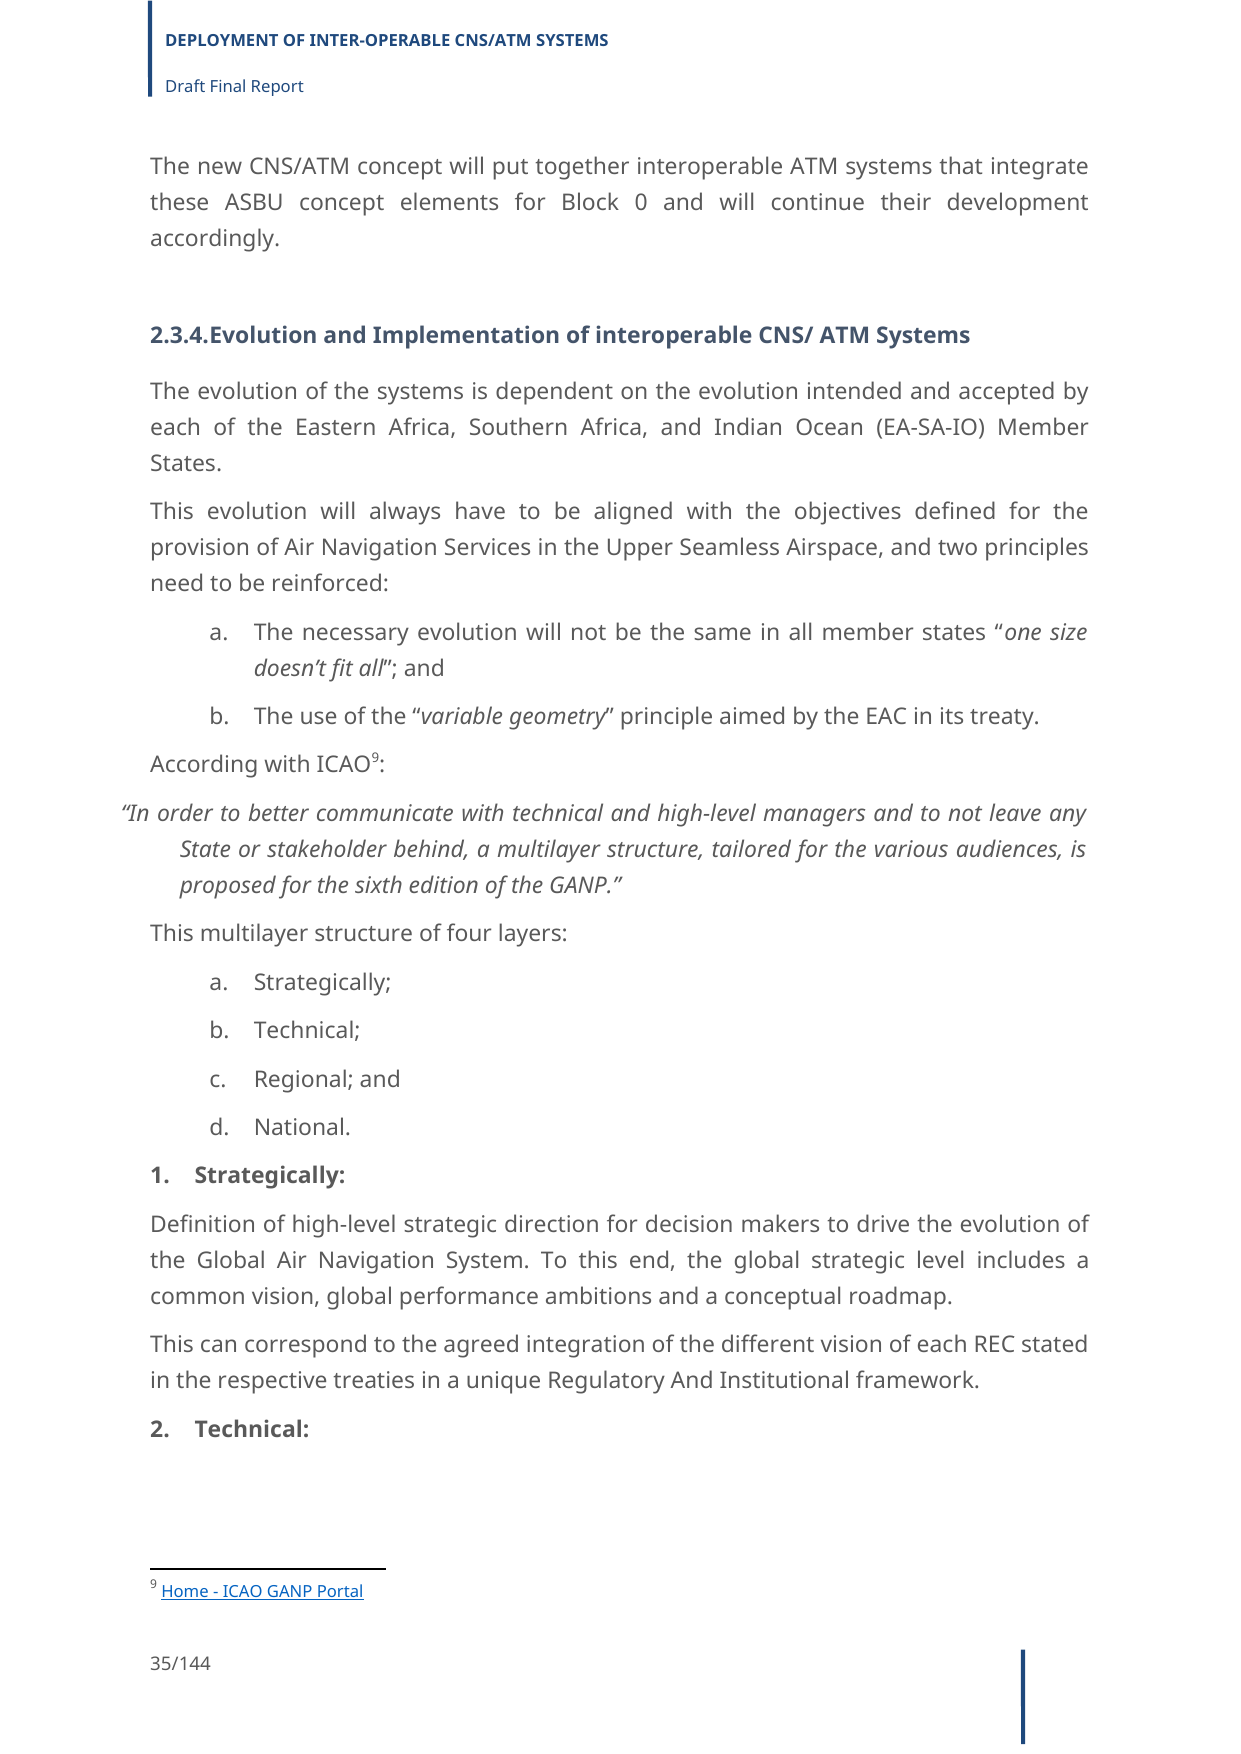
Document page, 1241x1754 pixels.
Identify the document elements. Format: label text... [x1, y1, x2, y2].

list The necessary evolution will not be the same in all member states “one size doesn’t fit all”; and [209, 616, 1090, 683]
text The evolution of the systems is dependent on the evolution intended and accepted by each of the Eastern Africa, Southern Africa, and Indian Ocean (EA-SA-IO) Member States. [150, 375, 1090, 478]
list Technical; [209, 1014, 1090, 1045]
list Regional; and [209, 1062, 1090, 1094]
list Technical: [150, 1412, 1090, 1444]
text Definition of high-level strategic direction for decision makers to drive the evolution of the Global Air Navigation System. To this end, the global strategic level includes a common vision, global performance ambitions and a conceptual roadmap. [150, 1208, 1090, 1311]
text This evolution will always have to be aligned with the objectives defined for the provision of Air Navigation Services in the Upper Seamless Airspace, and two principles need to be reinforced: [150, 495, 1090, 598]
list National. [209, 1111, 1090, 1142]
list Strategically: [150, 1159, 1090, 1191]
text This can correspond to the agreed integration of the different vision of each REC stated in the respective treaties in a unique Regulatory And Institutional framework. [150, 1328, 1090, 1395]
text Evolution and Implementation of interoperable CNS/ ATM Systems [150, 319, 1090, 350]
text “In order to better communicate with technical and high-level managers and to not leave any State or stakeholder behind, a multilayer structure, tailored for the various audiences, is proposed for the sixth edition of the GANP.” [121, 797, 1090, 900]
list The use of the “variable geometry” principle aimed by the EAC in its treaty. [209, 700, 1090, 731]
list Strategically; [209, 966, 1090, 997]
text This multilayer structure of four layers: [150, 917, 1090, 948]
text According with ICAO: [150, 748, 1090, 780]
text The new CNS/ATM concept will put together interoperable ATM systems that integrate these ASBU concept elements for Block 0 and will continue their development accordingly. [150, 150, 1090, 253]
